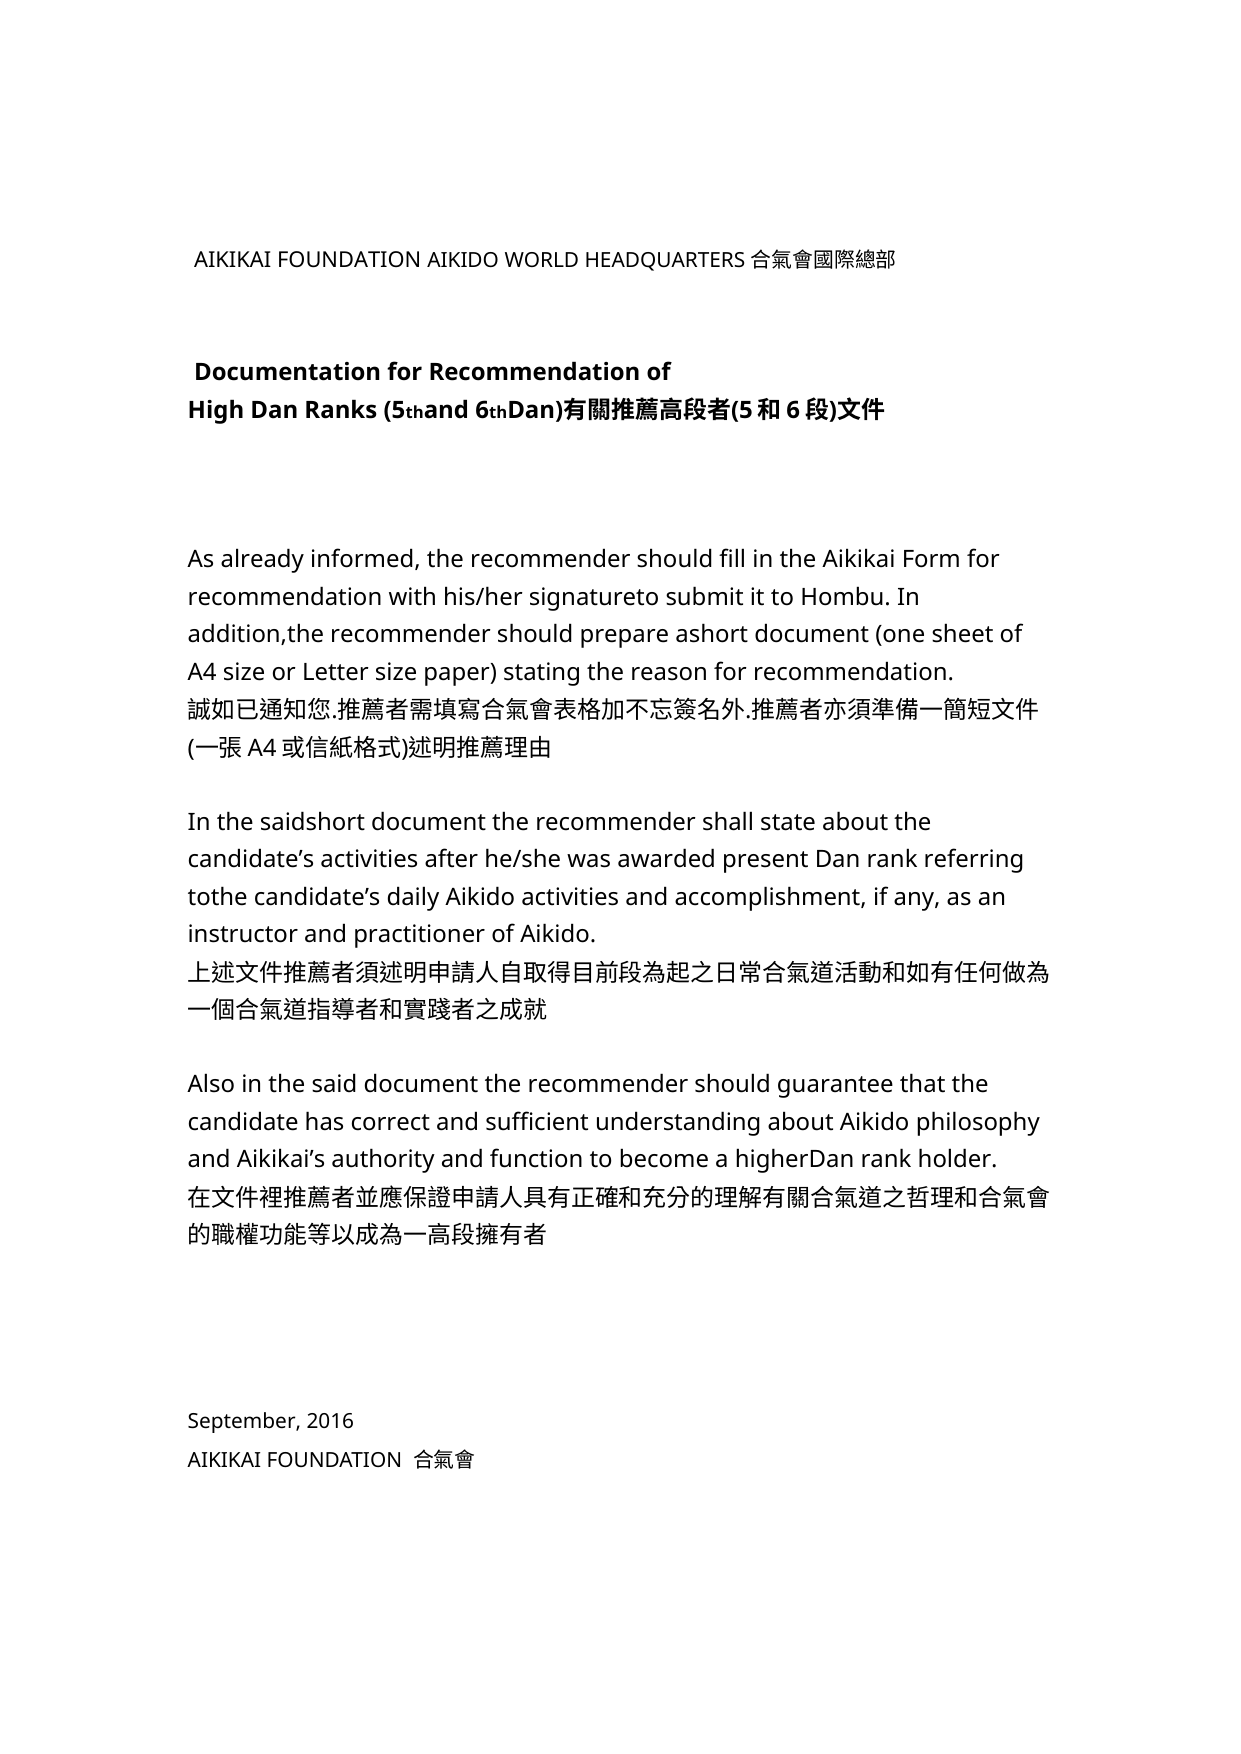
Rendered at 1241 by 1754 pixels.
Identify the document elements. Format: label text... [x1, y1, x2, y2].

text High Dan Ranks (5thand 6thDan)有關推薦高段者(5和6段)文件 [187, 389, 1053, 427]
text 在文件裡推薦者並應保證申請人具有正確和充分的理解有關合氣道之哲理和合氣會的職權功能等以成為一高段擁有者 [187, 1177, 1053, 1252]
text September, 2016 [187, 1402, 1053, 1439]
text 誠如已通知您.推薦者需填寫合氣會表格加不忘簽名外.推薦者亦須準備一簡短文件(一張A4或信紙格式)述明推薦理由 [187, 689, 1053, 764]
text 上述文件推薦者須述明申請人自取得目前段為起之日常合氣道活動和如有任何做為一個合氣道指導者和實踐者之成就 [187, 952, 1053, 1027]
text As already informed, the recommender should fill in the Aikikai Form for recommendation with his/her signatureto submit it to Hombu. In addition,the recommender should prepare ashort document (one sheet of A4 size or Letter size paper) stating the reason for recommendation. [187, 539, 1053, 689]
text Documentation for Recommendation of [187, 352, 1053, 389]
text Also in the said document the recommender should guarantee that the candidate has correct and sufficient understanding about Aikido philosophy and Aikikai’s authority and function to become a higherDan rank holder. [187, 1064, 1053, 1177]
text AIKIKAI FOUNDATION AIKIDO WORLD HEADQUARTERS 合氣會國際總部 [187, 239, 1053, 277]
text In the saidshort document the recommender shall state about the candidate’s activities after he/she was awarded present Dan rank referring tothe candidate’s daily Aikido activities and accomplishment, if any, as an instructor and practitioner of Aikido. [187, 802, 1053, 952]
text AIKIKAI FOUNDATION 合氣會 [187, 1439, 1053, 1477]
